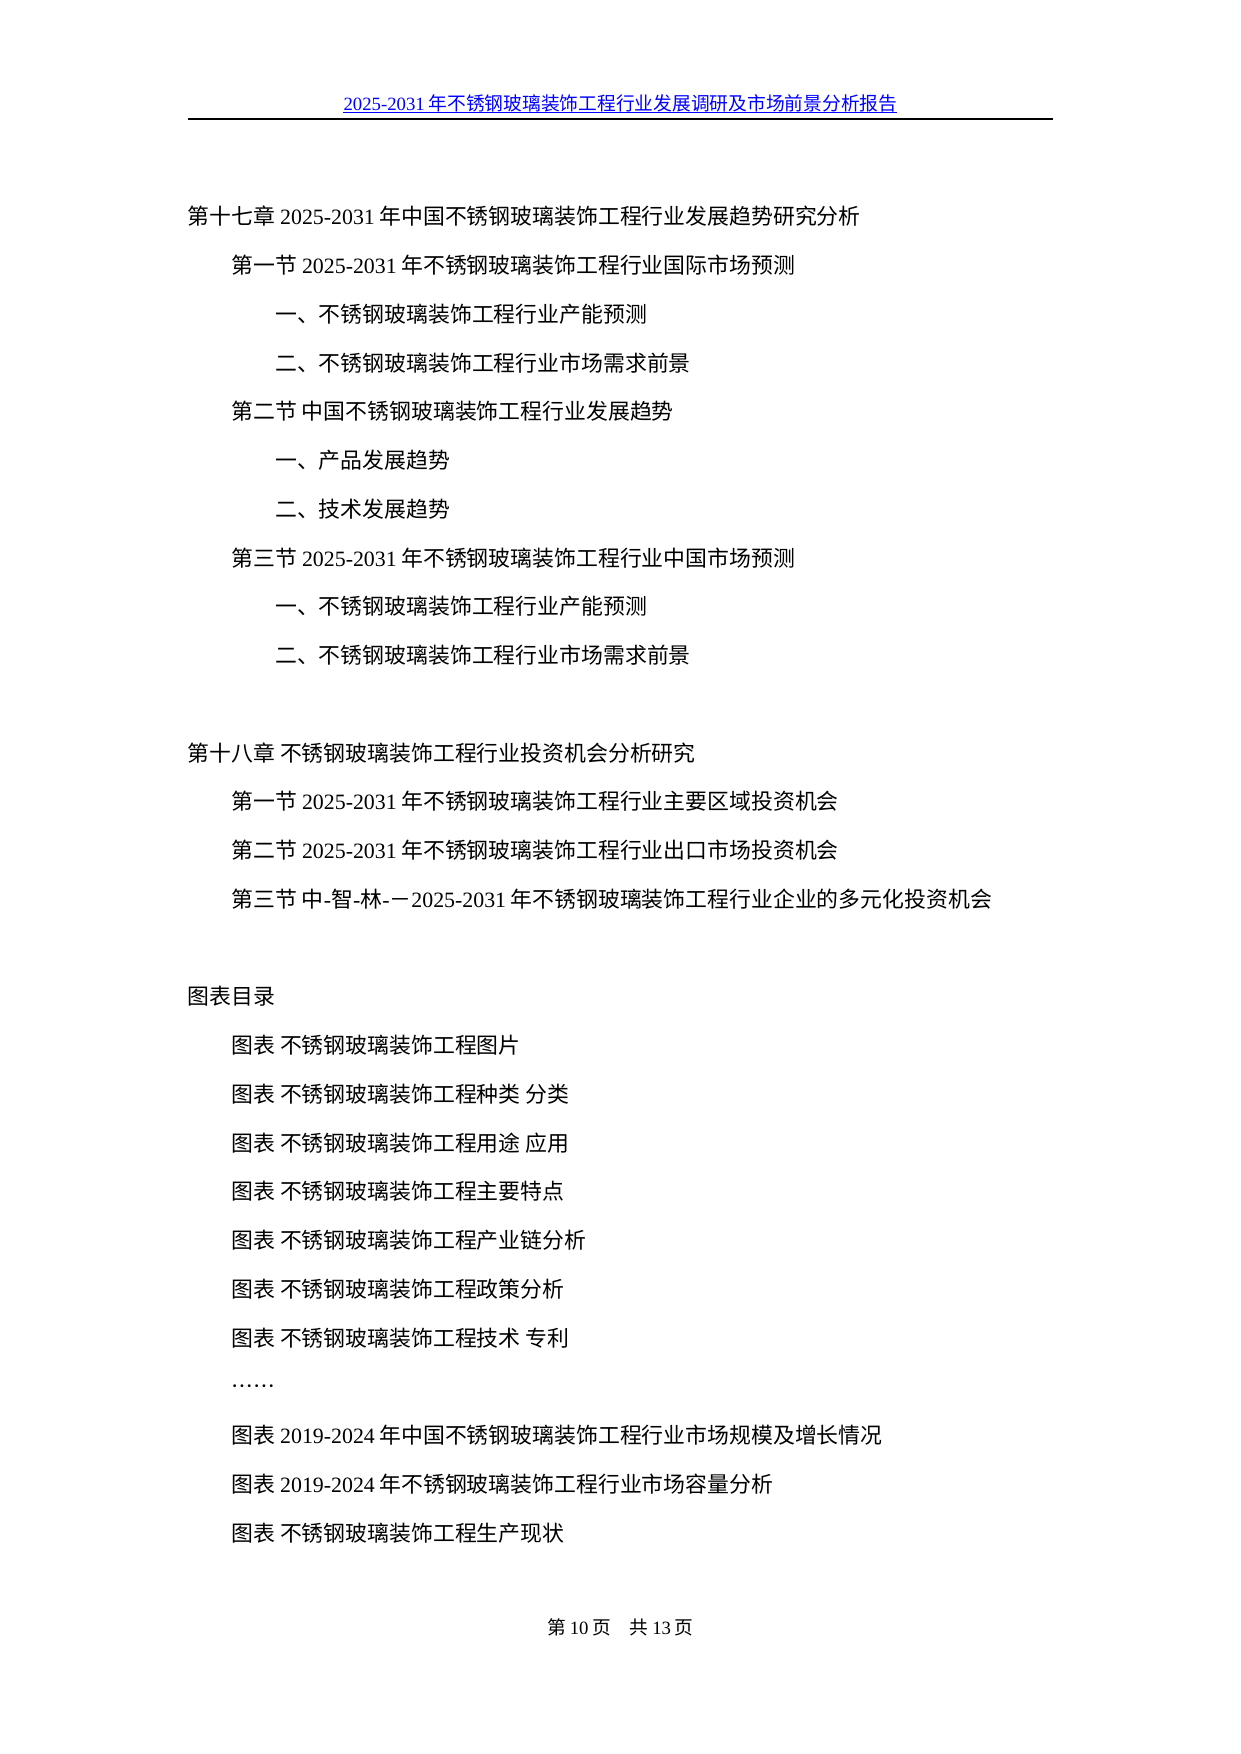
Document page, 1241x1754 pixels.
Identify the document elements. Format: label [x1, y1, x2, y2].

text [187, 150, 1053, 1548]
